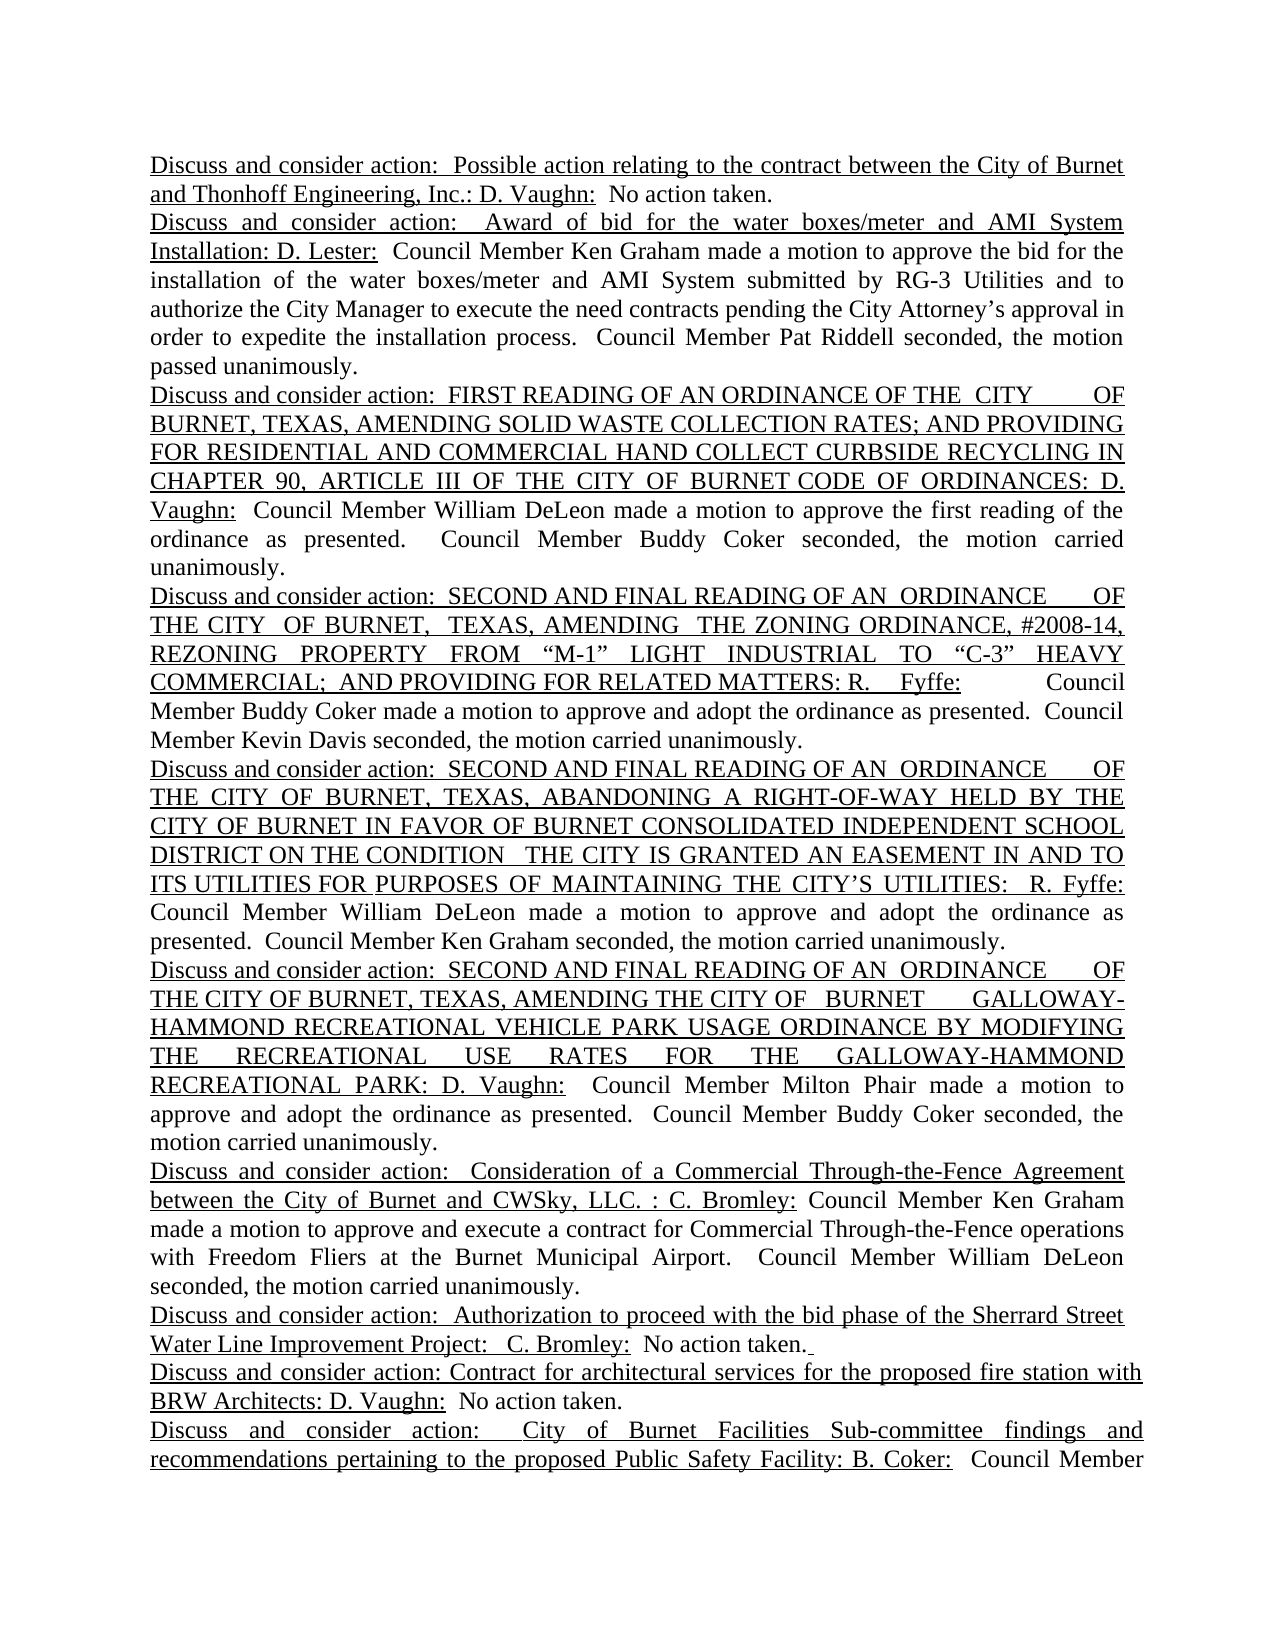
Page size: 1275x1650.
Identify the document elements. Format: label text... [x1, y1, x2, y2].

text Discuss and consider action: SECOND AND FINAL READING OF AN ORDINANCE OF THE CITY OF BURNET, TEXAS, AMENDING THE CITY OF BURNET GALLOWAY-HAMMOND RECREATIONAL VEHICLE PARK USAGE ORDINANCE BY MODIFYING THE RECREATIONAL USE RATES FOR THE GALLOWAY-HAMMOND RECREATIONAL PARK: D. Vaughn: Council Member Milton Phair made a motion to approve and adopt the ordinance as presented. Council Member Buddy Coker seconded, the motion carried unanimously. [150, 981, 1125, 1009]
text Discuss and consider action: Authorization to proceed with the bid phase of the Sherrard Street Water Line Improvement Project: C. Bromley: No action taken. [150, 1300, 1125, 1325]
text Discuss and consider action: Possible action relating to the contract between the City of Burnet and Thonhoff Engineering, Inc.: D. Vaughn: No action taken. [150, 150, 1125, 175]
text Discuss and consider action: SECOND AND FINAL READING OF AN ORDINANCE OF THE CITY OF BURNET, TEXAS, AMENDING THE ZONING ORDINANCE, #2008-14, REZONING PROPERTY FROM “M-1” LIGHT INDUSTRIAL TO “C-3” HEAVY COMMERCIAL; AND PROVIDING FOR RELATED MATTERS: R. Fyffe: Council Member Buddy Coker made a motion to approve and adopt the ordinance as presented. Council Member Kevin Davis seconded, the motion carried unanimously. [150, 665, 1125, 754]
text Discuss and consider action: Authorization to proceed with the bid phase of the Sherrard Street Water Line Improvement Project: C. Bromley: No action taken. [150, 1326, 1125, 1357]
text Discuss and consider action: SECOND AND FINAL READING OF AN ORDINANCE OF THE CITY OF BURNET, TEXAS, AMENDING THE CITY OF BURNET GALLOWAY-HAMMOND RECREATIONAL VEHICLE PARK USAGE ORDINANCE BY MODIFYING THE RECREATIONAL USE RATES FOR THE GALLOWAY-HAMMOND RECREATIONAL PARK: D. Vaughn: Council Member Milton Phair made a motion to approve and adopt the ordinance as presented. Council Member Buddy Coker seconded, the motion carried unanimously. [150, 1068, 1125, 1156]
text Discuss and consider action: Consideration of a Commercial Through-the-Fence Agreement between the City of Burnet and CWSky, LLC. : C. Bromley: Council Member Ken Graham made a motion to approve and execute a contract for Commercial Through-the-Fence operations with Freedom Fliers at the Burnet Municipal Airport. Council Member William DeLeon seconded, the motion carried unanimously. [150, 1183, 1125, 1300]
text Discuss and consider action: SECOND AND FINAL READING OF AN ORDINANCE OF THE CITY OF BURNET, TEXAS, AMENDING THE ZONING ORDINANCE, #2008-14, REZONING PROPERTY FROM “M-1” LIGHT INDUSTRIAL TO “C-3” HEAVY COMMERCIAL; AND PROVIDING FOR RELATED MATTERS: R. Fyffe: Council Member Buddy Coker made a motion to approve and adopt the ordinance as presented. Council Member Kevin Davis seconded, the motion carried unanimously. [150, 636, 1125, 664]
text Discuss and consider action: SECOND AND FINAL READING OF AN ORDINANCE OF THE CITY OF BURNET, TEXAS, AMENDING THE ZONING ORDINANCE, #2008-14, REZONING PROPERTY FROM “M-1” LIGHT INDUSTRIAL TO “C-3” HEAVY COMMERCIAL; AND PROVIDING FOR RELATED MATTERS: R. Fyffe: Council Member Buddy Coker made a motion to approve and adopt the ordinance as presented. Council Member Kevin Davis seconded, the motion carried unanimously. [150, 608, 1125, 635]
text Discuss and consider action: Award of bid for the water boxes/meter and AMI System Installation: D. Lester: Council Member Ken Graham made a motion to approve the bid for the installation of the water boxes/meter and AMI System submitted by RG-3 Utilities and to authorize the City Manager to execute the need contracts pending the City Attorney’s approval in order to expedite the installation process. Council Member Pat Riddell seconded, the motion passed unanimously. [150, 207, 1125, 380]
text Discuss and consider action: Possible action relating to the contract between the City of Burnet and Thonhoff Engineering, Inc.: D. Vaughn: No action taken. [150, 176, 1125, 207]
text Discuss and consider action: Consideration of a Commercial Through-the-Fence Agreement between the City of Burnet and CWSky, LLC. : C. Bromley: Council Member Ken Graham made a motion to approve and execute a contract for Commercial Through-the-Fence operations with Freedom Fliers at the Burnet Municipal Airport. Council Member William DeLeon seconded, the motion carried unanimously. [150, 1156, 1125, 1181]
text Discuss and consider action: SECOND AND FINAL READING OF AN ORDINANCE OF THE CITY OF BURNET, TEXAS, ABANDONING A RIGHT-OF-WAY HELD BY THE CITY OF BURNET IN FAVOR OF BURNET CONSOLIDATED INDEPENDENT SCHOOL DISTRICT ON THE CONDITION THE CITY IS GRANTED AN EASEMENT IN AND TO ITS UTILITIES FOR PURPOSES OF MAINTAINING THE CITY’S UTILITIES: R. Fyffe: Council Member William DeLeon made a motion to approve and adopt the ordinance as presented. Council Member Ken Graham seconded, the motion carried unanimously. [150, 866, 1125, 955]
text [150, 1441, 1144, 1472]
text Discuss and consider action: FIRST READING OF AN ORDINANCE OF THE CITY OF BURNET, TEXAS, AMENDING SOLID WASTE COLLECTION RATES; AND PROVIDING FOR RESIDENTIAL AND COMMERCIAL HAND COLLECT CURBSIDE RECYCLING IN CHAPTER 90, ARTICLE III OF THE CITY OF BURNET CODE OF ORDINANCES: D. Vaughn: Council Member William DeLeon made a motion to approve the first reading of the ordinance as presented. Council Member Buddy Coker seconded, the motion carried unanimously. [150, 493, 1125, 581]
text Discuss and consider action: Contract for architectural services for the proposed fire station with BRW Architects: D. Vaughn: No action taken. [150, 1357, 1144, 1415]
